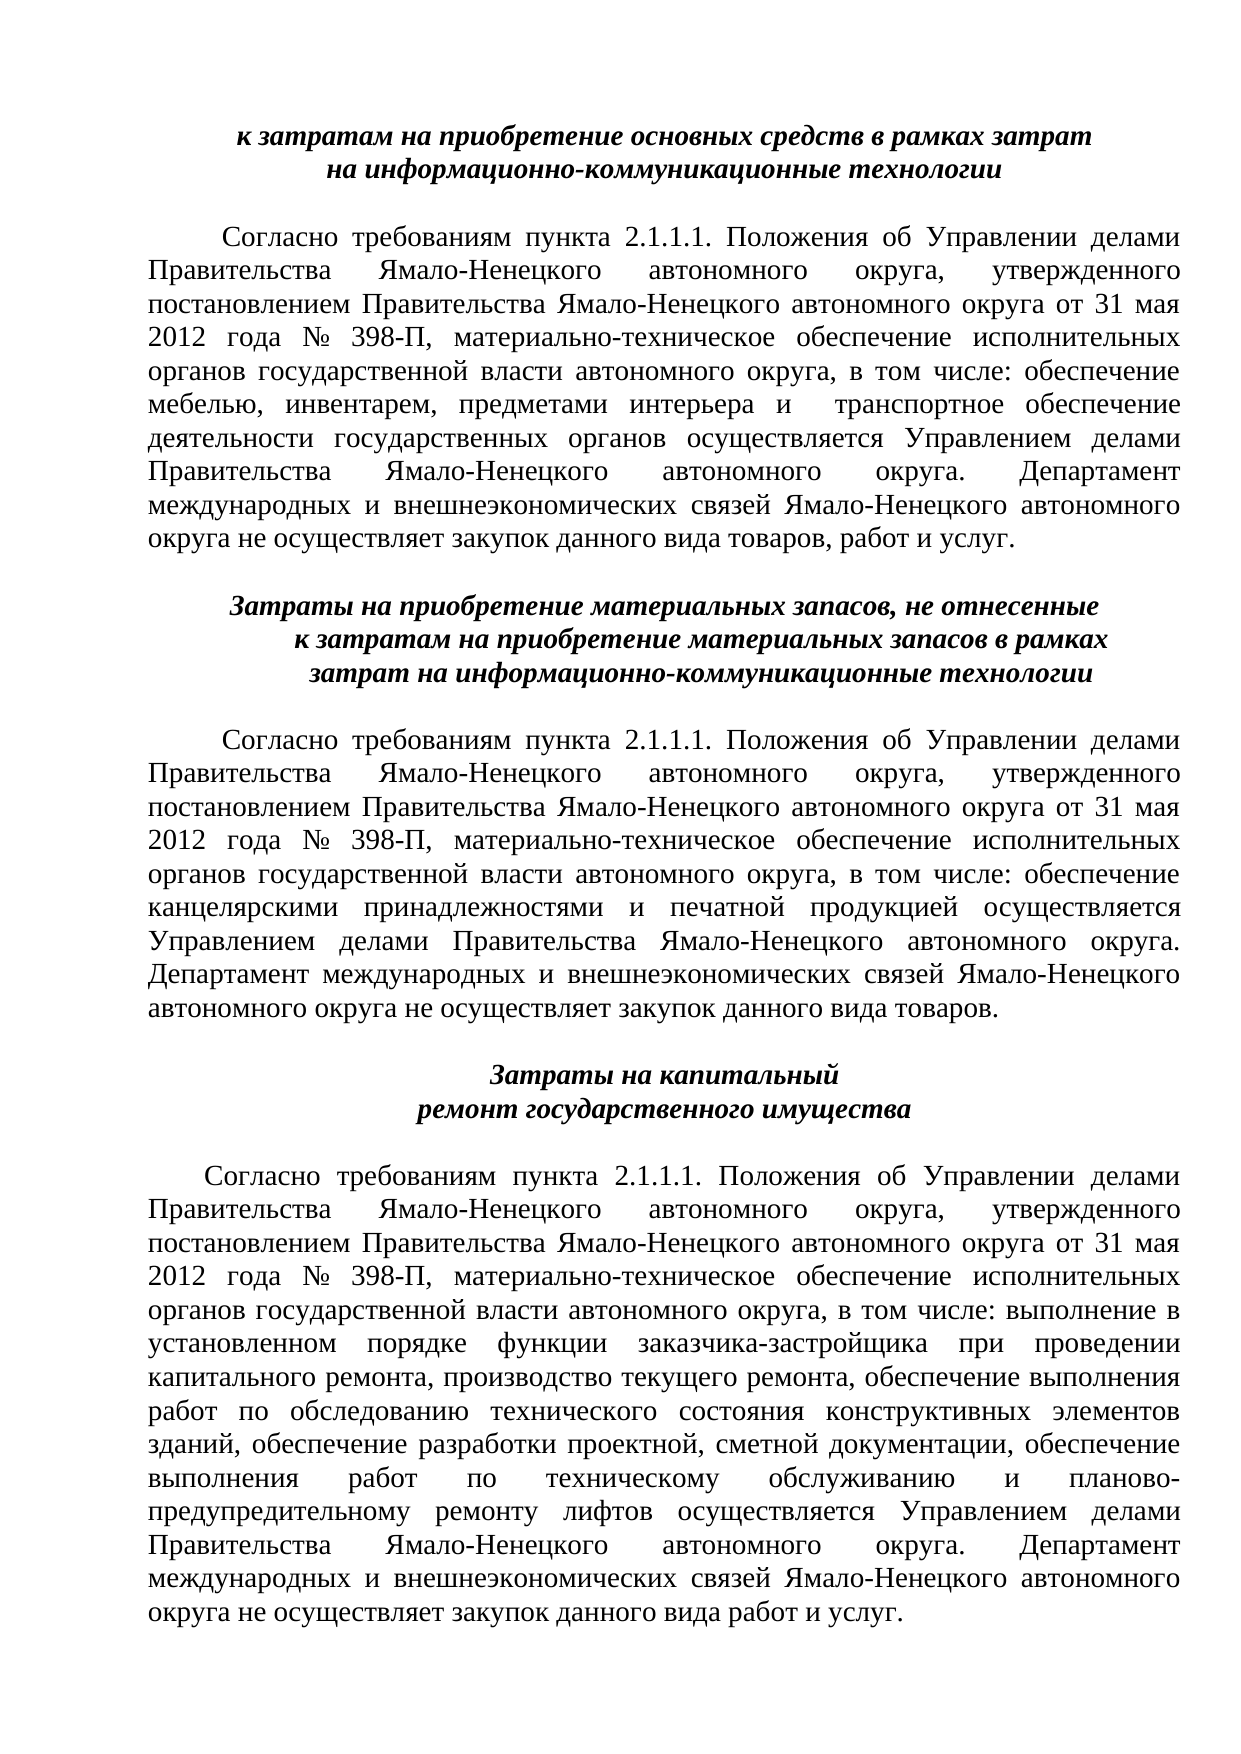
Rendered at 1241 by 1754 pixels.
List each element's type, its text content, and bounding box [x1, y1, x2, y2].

text на информационно-коммуникационные технологии [148, 152, 1181, 185]
text к затратам на приобретение материальных запасов в рамках [148, 621, 1181, 655]
text Согласно требованиям пункта 2.1.1.1. Положения об Управлении делами Правительства Ямало-Ненецкого автономного округа, утвержденного постановлением Правительства Ямало-Ненецкого автономного округа от 31 мая 2012 года № 398-П, материально-техническое обеспечение исполнительных органов государственной власти автономного округа, в том числе: обеспечение мебелью, инвентарем, предметами интерьера и транспортное обеспечение деятельности государственных органов осуществляется Управлением делами Правительства Ямало-Ненецкого автономного округа. Департамент международных и внешнеэкономических связей Ямало-Ненецкого автономного округа не осуществляет закупок данного вида товаров, работ и услуг. [148, 219, 1181, 554]
text Затраты на капитальный [148, 1057, 1181, 1091]
text к затратам на приобретение основных средств в рамках затрат [148, 118, 1181, 152]
text Согласно требованиям пункта 2.1.1.1. Положения об Управлении делами Правительства Ямало-Ненецкого автономного округа, утвержденного постановлением Правительства Ямало-Ненецкого автономного округа от 31 мая 2012 года № 398-П, материально-техническое обеспечение исполнительных органов государственной власти автономного округа, в том числе: выполнение в установленном порядке функции заказчика-застройщика при проведении капитального ремонта, производство текущего ремонта, обеспечение выполнения работ по обследованию технического состояния конструктивных элементов зданий, обеспечение разработки проектной, сметной документации, обеспечение выполнения работ по техническому обслуживанию и планово-предупредительному ремонту лифтов осуществляется Управлением делами Правительства Ямало-Ненецкого автономного округа. Департамент международных и внешнеэкономических связей Ямало-Ненецкого автономного округа не осуществляет закупок данного вида работ и услуг. [148, 1158, 1181, 1627]
text затрат на информационно-коммуникационные технологии [148, 655, 1181, 688]
text ремонт государственного имущества [148, 1091, 1181, 1124]
text Согласно требованиям пункта 2.1.1.1. Положения об Управлении делами Правительства Ямало-Ненецкого автономного округа, утвержденного постановлением Правительства Ямало-Ненецкого автономного округа от 31 мая 2012 года № 398-П, материально-техническое обеспечение исполнительных органов государственной власти автономного округа, в том числе: обеспечение канцелярскими принадлежностями и печатной продукцией осуществляется Управлением делами Правительства Ямало-Ненецкого автономного округа. Департамент международных и внешнеэкономических связей Ямало-Ненецкого автономного округа не осуществляет закупок данного вида товаров. [148, 722, 1181, 1024]
text Затраты на приобретение материальных запасов, не отнесенные [148, 588, 1181, 621]
